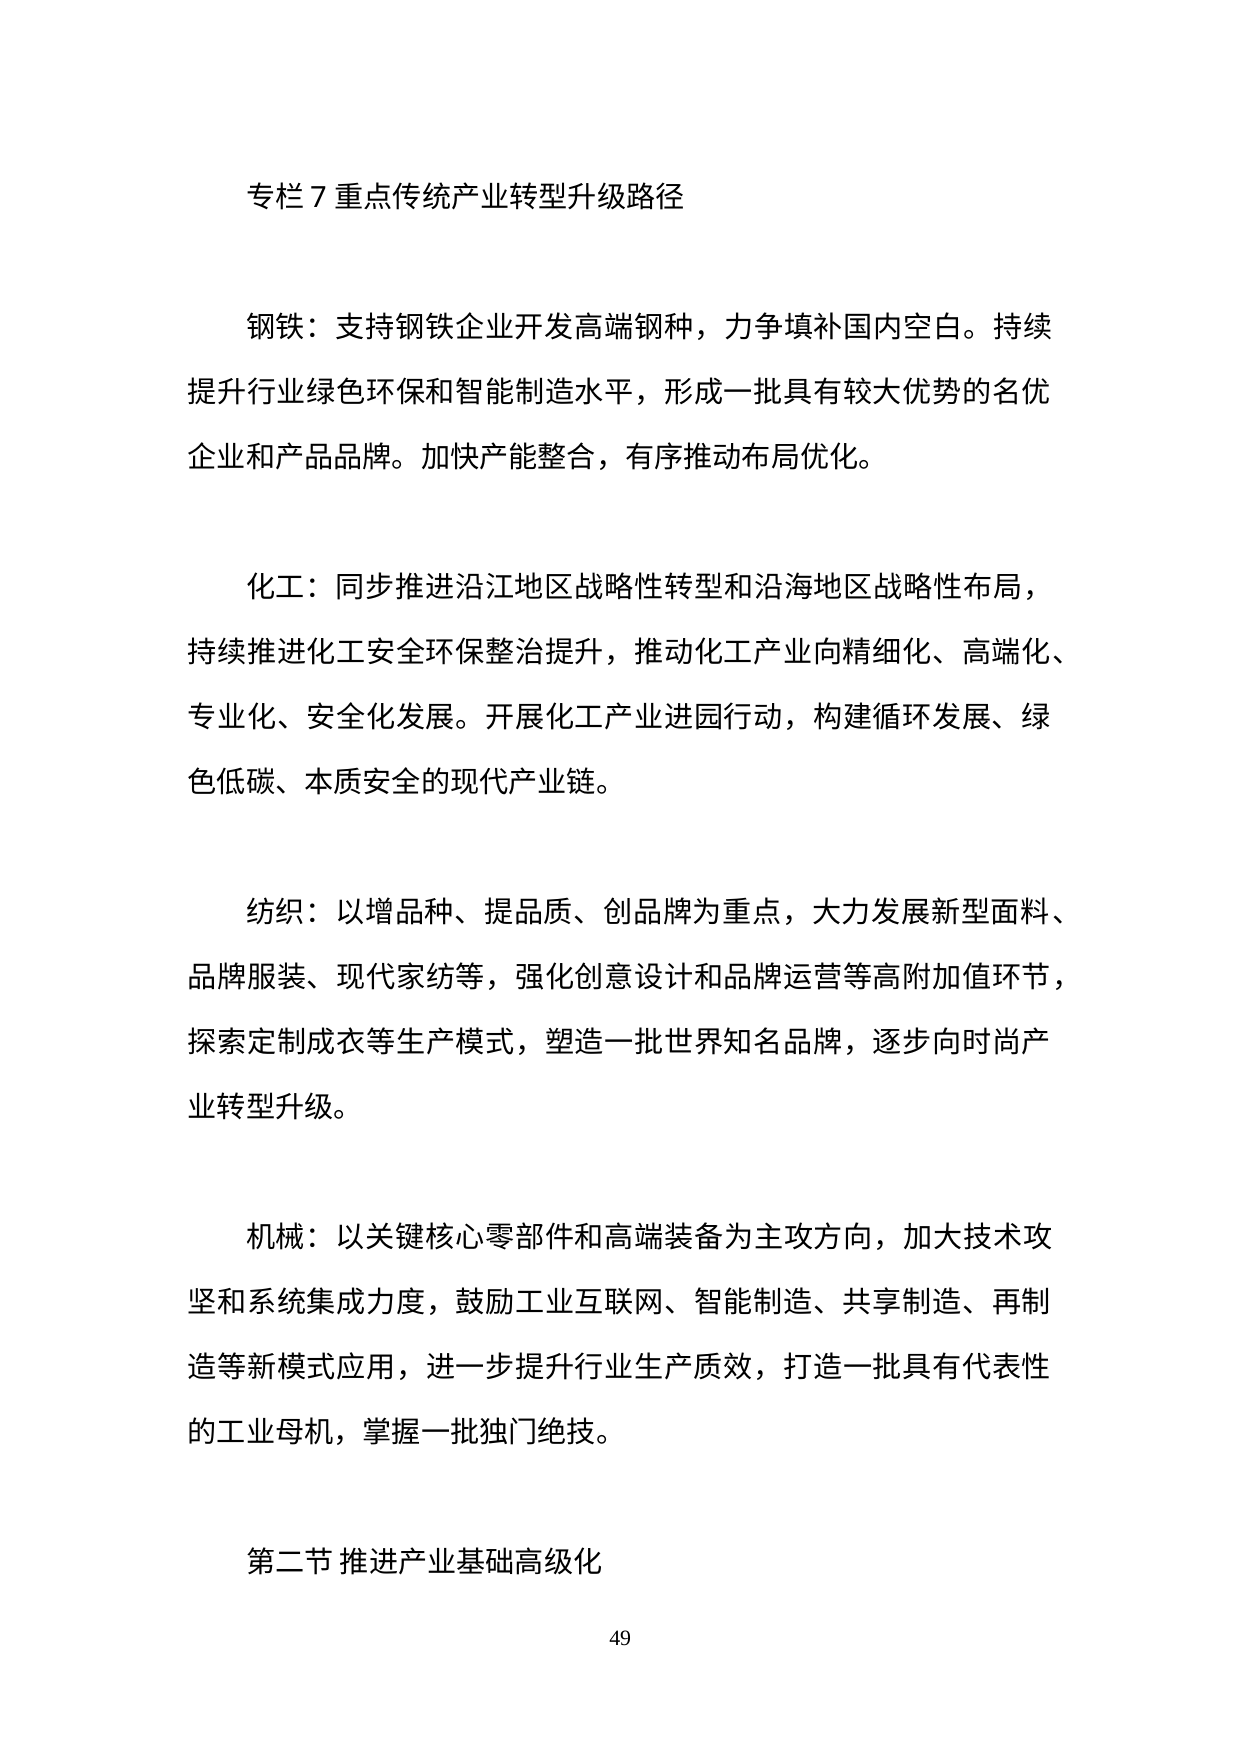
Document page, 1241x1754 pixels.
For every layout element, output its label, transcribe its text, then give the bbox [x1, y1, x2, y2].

text 专栏7 重点传统产业转型升级路径 [187, 162, 1053, 227]
text 机械：以关键核心零部件和高端装备为主攻方向，加大技术攻坚和系统集成力度，鼓励工业互联网、智能制造、共享制造、再制造等新模式应用，进一步提升行业生产质效，打造一批具有代表性的工业母机，掌握一批独门绝技。 [187, 1202, 1053, 1462]
text 钢铁：支持钢铁企业开发高端钢种，力争填补国内空白。持续提升行业绿色环保和智能制造水平，形成一批具有较大优势的名优企业和产品品牌。加快产能整合，有序推动布局优化。 [187, 292, 1053, 487]
text 化工：同步推进沿江地区战略性转型和沿海地区战略性布局，持续推进化工安全环保整治提升，推动化工产业向精细化、高端化、专业化、安全化发展。开展化工产业进园行动，构建循环发展、绿色低碳、本质安全的现代产业链。 [187, 552, 1053, 812]
text 第二节 推进产业基础高级化 [187, 1527, 1053, 1592]
text 纺织：以增品种、提品质、创品牌为重点，大力发展新型面料、品牌服装、现代家纺等，强化创意设计和品牌运营等高附加值环节，探索定制成衣等生产模式，塑造一批世界知名品牌，逐步向时尚产业转型升级。 [187, 877, 1053, 1137]
